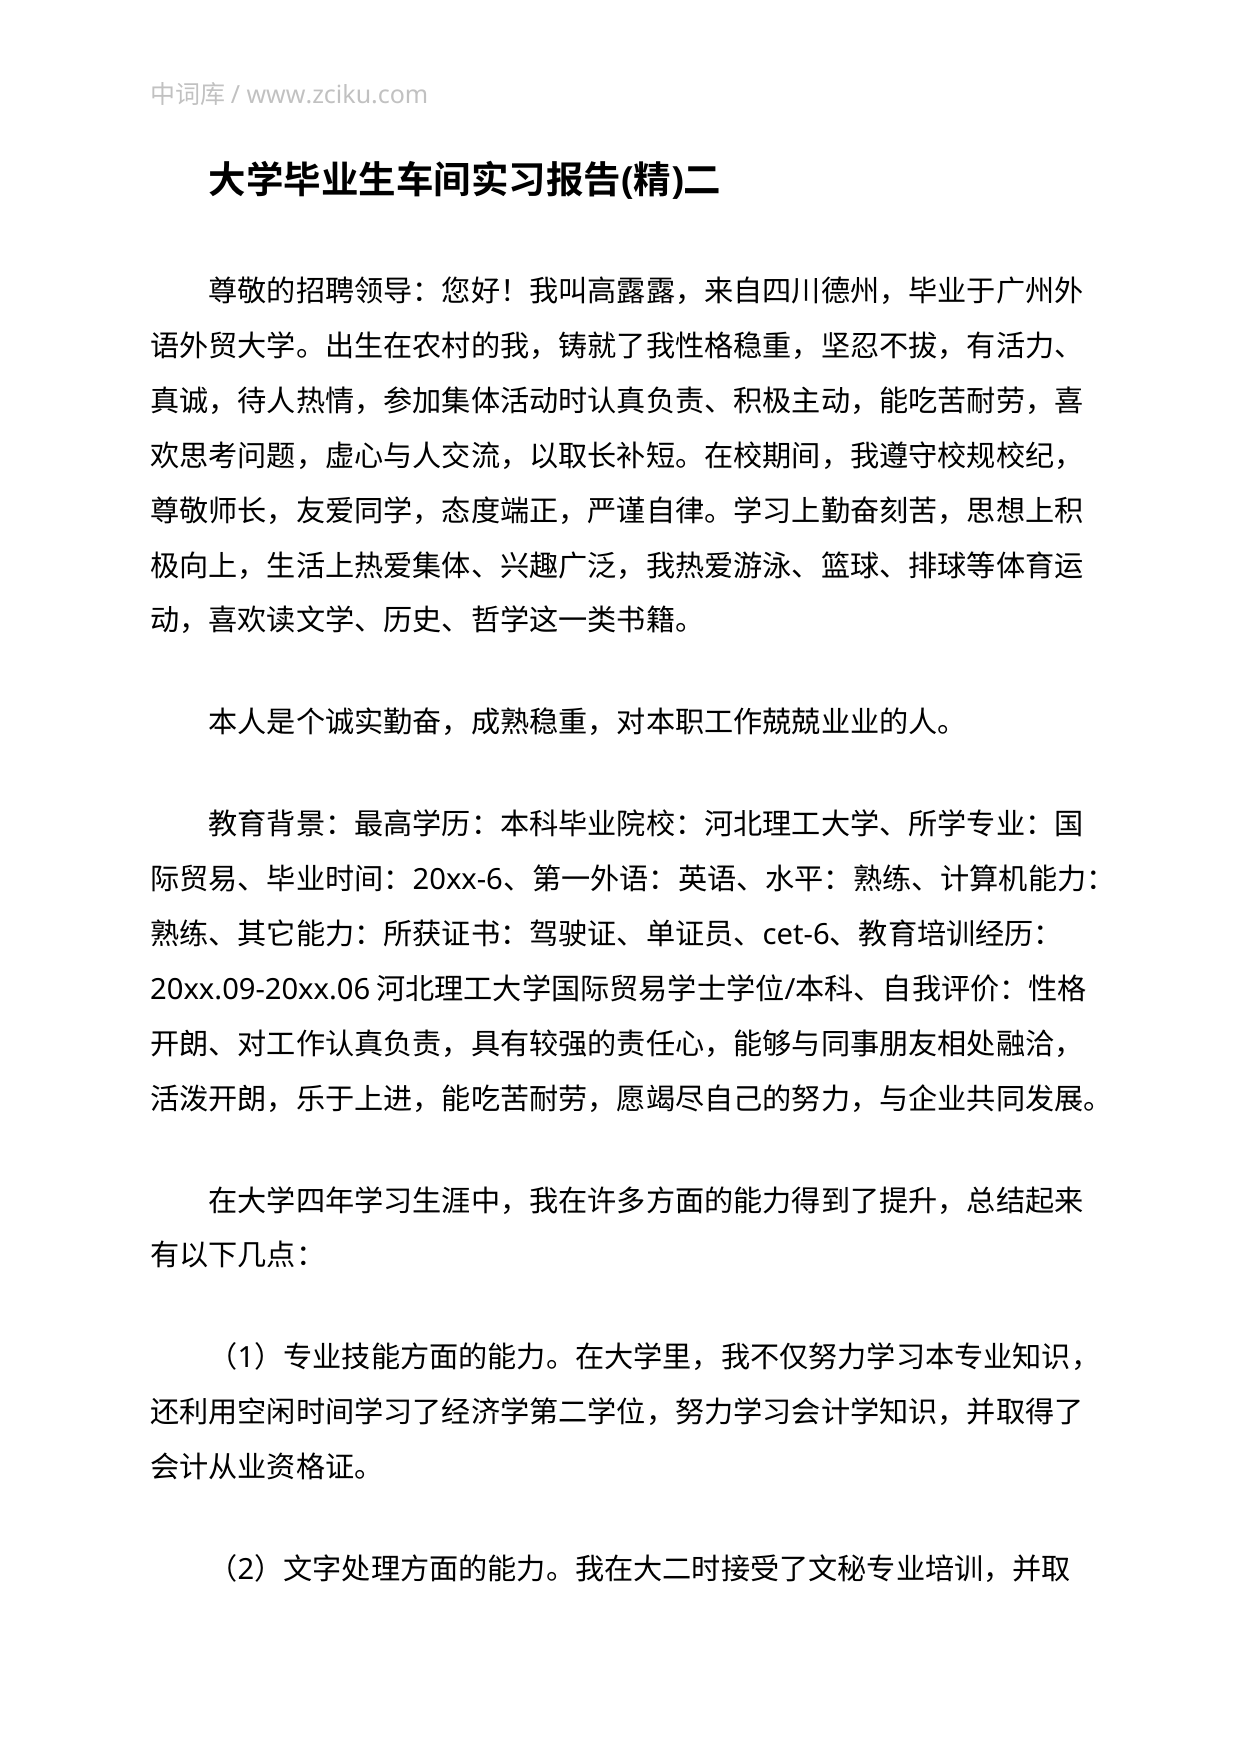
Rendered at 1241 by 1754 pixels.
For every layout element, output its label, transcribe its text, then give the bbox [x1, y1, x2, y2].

text 教育背景：最高学历：本科毕业院校：河北理工大学、所学专业：国际贸易、毕业时间：20xx-6、第一外语：英语、水平：熟练、计算机能力：熟练、其它能力：所获证书：驾驶证、单证员、cet-6、教育培训经历：20xx.09-20xx.06河北理工大学国际贸易学士学位/本科、自我评价：性格开朗、对工作认真负责，具有较强的责任心，能够与同事朋友相处融洽，活泼开朗，乐于上进，能吃苦耐劳，愿竭尽自己的努力，与企业共同发展。 [150, 801, 1090, 1118]
text 尊敬的招聘领导：您好！我叫高露露，来自四川德州，毕业于广州外语外贸大学。出生在农村的我，铸就了我性格稳重，坚忍不拔，有活力、真诚，待人热情，参加集体活动时认真负责、积极主动，能吃苦耐劳，喜欢思考问题，虚心与人交流，以取长补短。在校期间，我遵守校规校纪，尊敬师长，友爱同学，态度端正，严谨自律。学习上勤奋刻苦，思想上积极向上，生活上热爱集体、兴趣广泛，我热爱游泳、篮球、排球等体育运动，喜欢读文学、历史、哲学这一类书籍。 [150, 268, 1090, 639]
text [150, 1545, 1090, 1588]
text 在大学四年学习生涯中，我在许多方面的能力得到了提升，总结起来有以下几点： [150, 1177, 1090, 1274]
text 本人是个诚实勤奋，成熟稳重，对本职工作兢兢业业的人。 [150, 699, 1090, 741]
text 大学毕业生车间实习报告(精)二 [150, 150, 1090, 204]
text （1）专业技能方面的能力。在大学里，我不仅努力学习本专业知识，还利用空闲时间学习了经济学第二学位，努力学习会计学知识，并取得了会计从业资格证。 [150, 1334, 1090, 1486]
